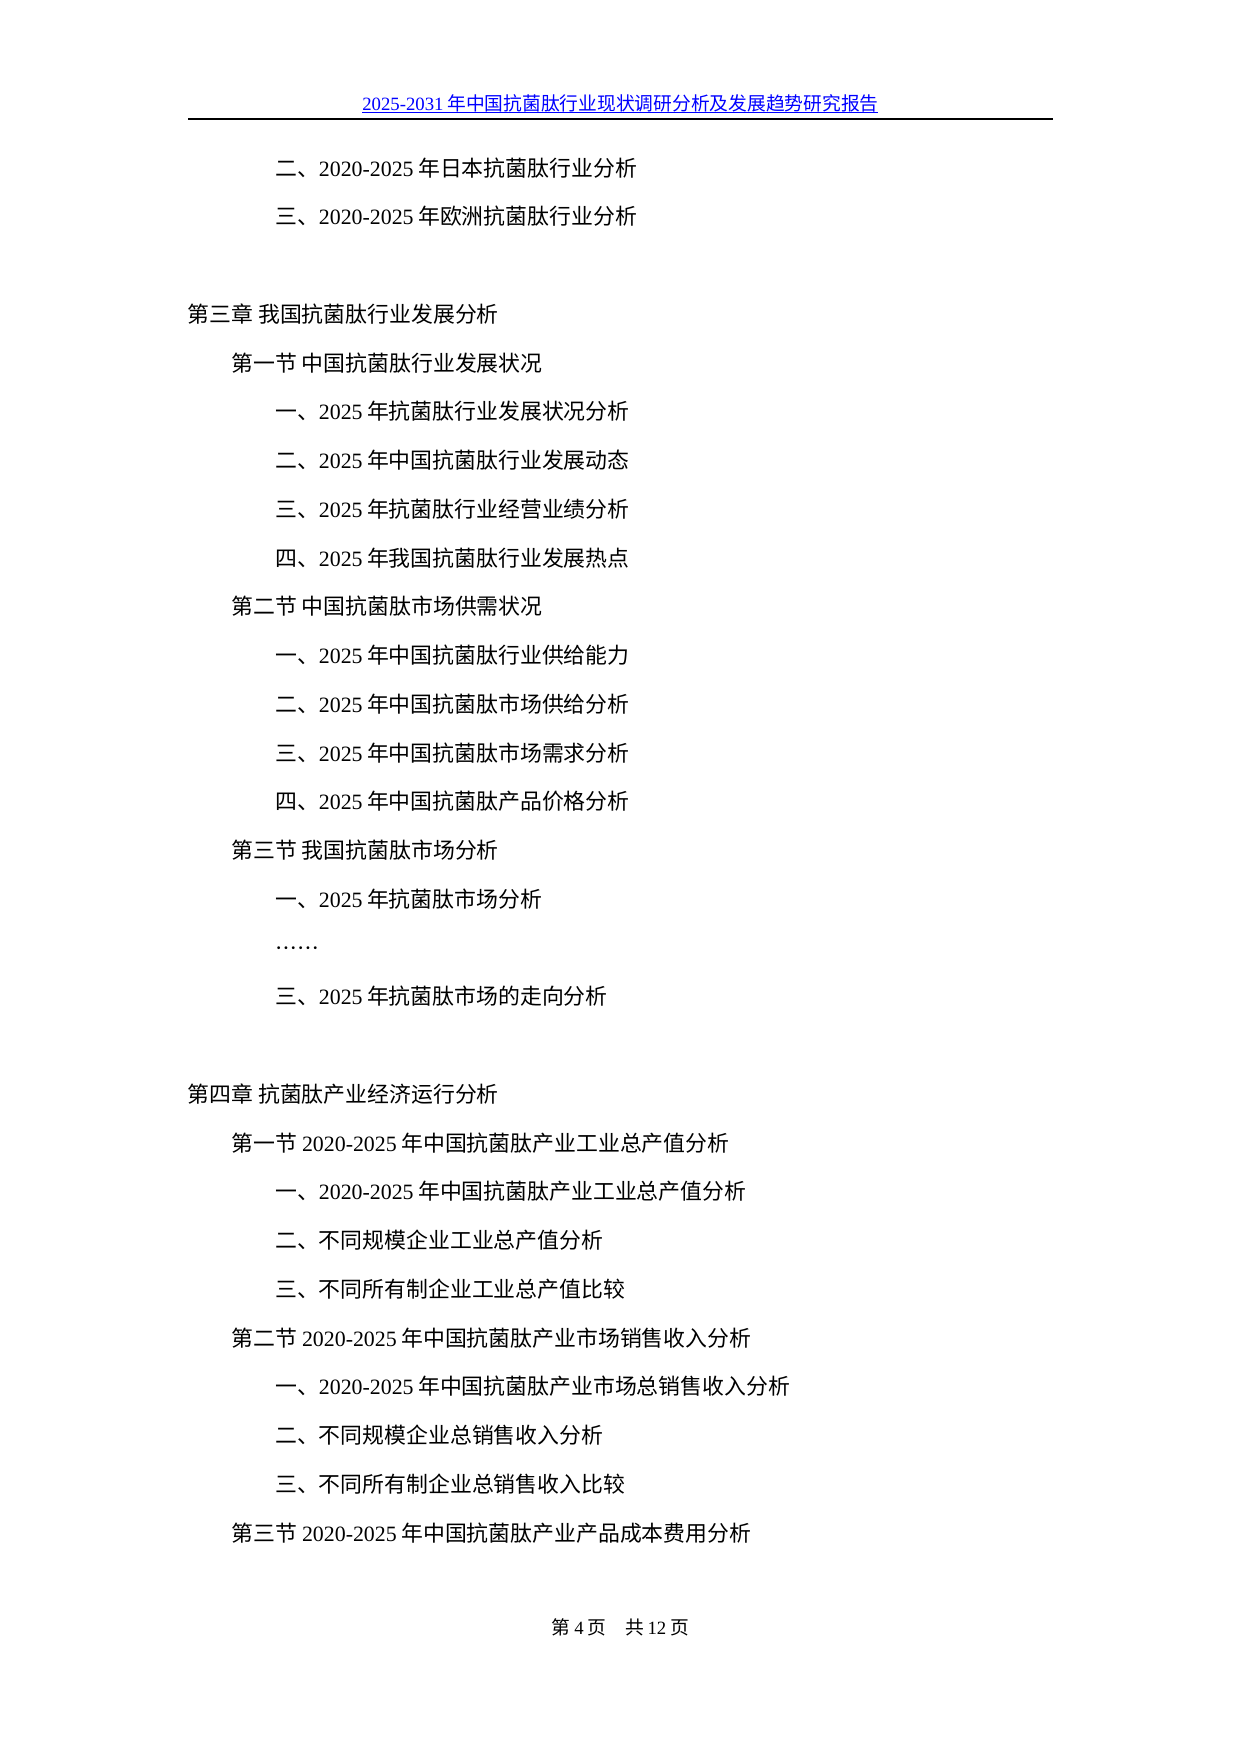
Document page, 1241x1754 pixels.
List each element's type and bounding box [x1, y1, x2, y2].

text [187, 150, 1053, 1548]
